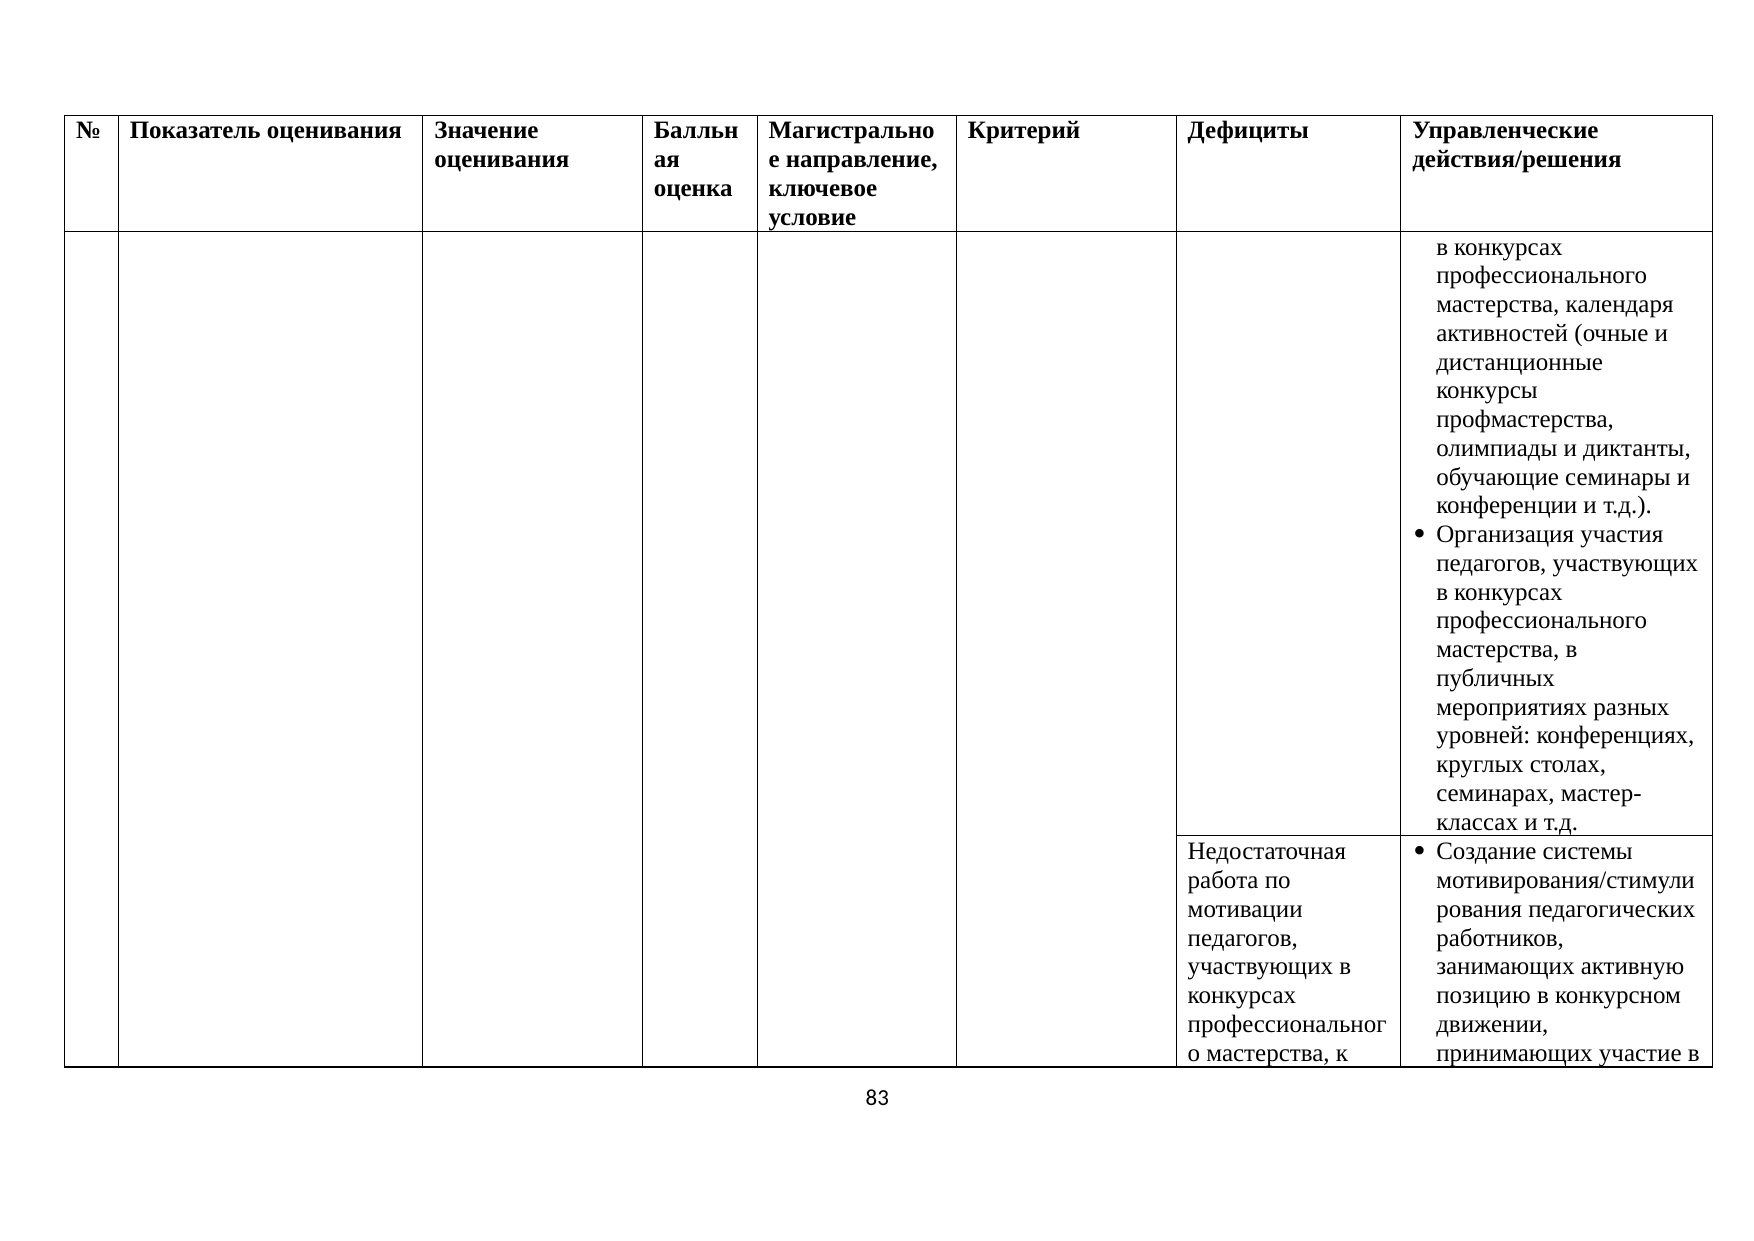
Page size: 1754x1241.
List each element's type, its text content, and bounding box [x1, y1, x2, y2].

table_header Дефициты [1177, 116, 1400, 231]
table_header Управленческие действия/решения [1401, 116, 1712, 231]
table_header Критерий [957, 116, 1176, 231]
table_header Магистральное направление, ключевое условие [758, 116, 956, 231]
table_header Балльная оценка [643, 116, 757, 231]
table_header № [65, 116, 118, 231]
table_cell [1401, 836, 1712, 1066]
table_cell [1177, 836, 1400, 1066]
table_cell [1401, 232, 1712, 835]
table_header Показатель оценивания [119, 116, 422, 231]
table_header Значение оценивания [423, 116, 642, 231]
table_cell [1177, 232, 1400, 835]
